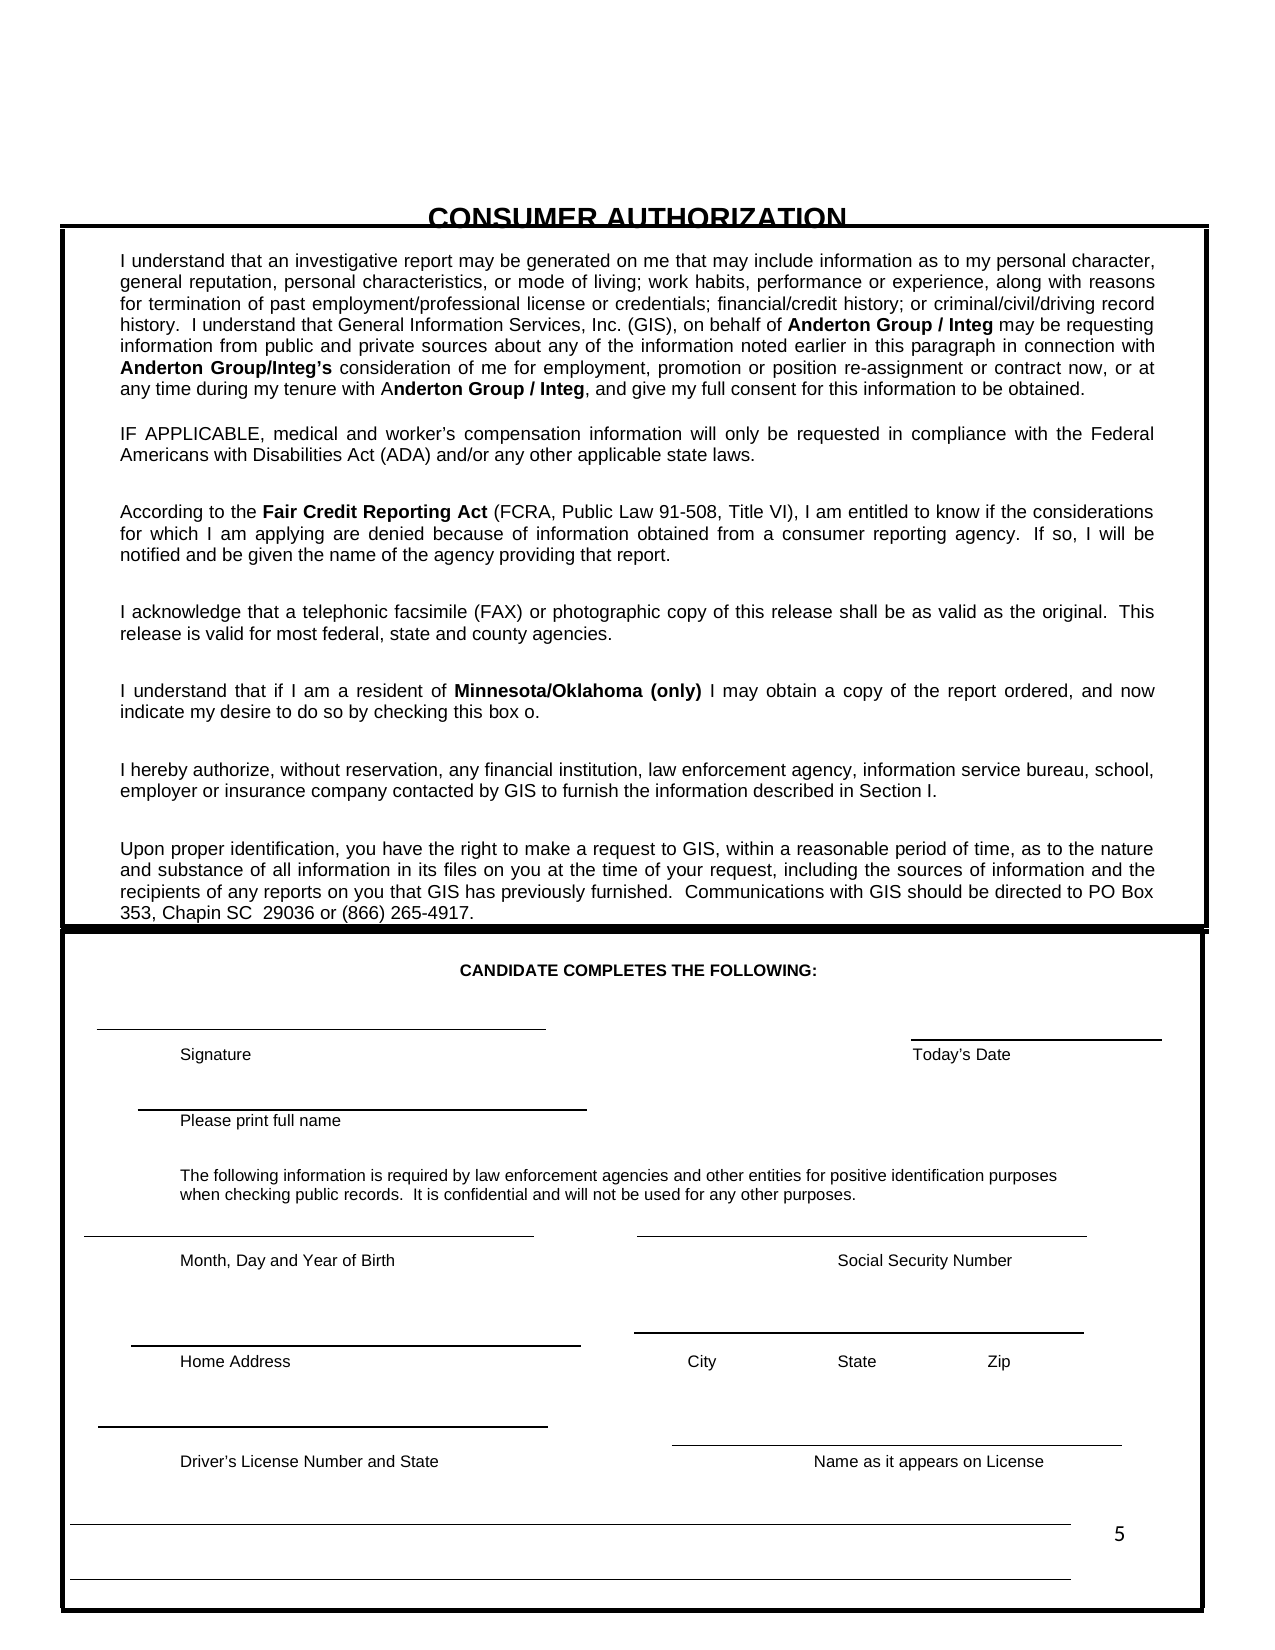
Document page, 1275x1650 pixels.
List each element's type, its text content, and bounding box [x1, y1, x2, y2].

text I hereby authorize, without reservation, any financial institution, law enforcement agency, information service bureau, school, employer or insurance company contacted by GIS to furnish the information described in Section I. [120, 758, 1155, 802]
text CONSUMER AUTHORIZATION [150, 200, 1125, 234]
text IF APPLICABLE, medical and worker’s compensation information will only be requested in compliance with the Federal Americans with Disabilities Act (ADA) and/or any other applicable state laws. [120, 422, 1155, 465]
text I understand that an investigative report may be generated on me that may include information as to my personal character, general reputation, personal characteristics, or mode of living; work habits, performance or experience, along with reasons for termination of past employment/professional license or credentials; financial/credit history; or criminal/civil/driving record history. I understand that General Information Services, Inc. (GIS), on behalf of Anderton Group / Integ may be requesting information from public and private sources about any of the information noted earlier in this paragraph in connection with Anderton Group/Integ’s consideration of me for employment, promotion or position re-assignment or contract now, or at any time during my tenure with Anderton Group / Integ, and give my full consent for this information to be obtained. [120, 250, 1155, 399]
text The following information is required by law enforcement agencies and other entities for positive identification purposes when checking public records. It is confidential and will not be used for any other purposes. [180, 1166, 1095, 1204]
text Upon proper identification, you have the right to make a request to GIS, within a reasonable period of time, as to the nature and substance of all information in its files on you at the time of your request, including the sources of information and the recipients of any reports on you that GIS has previously furnished. Communications with GIS should be directed to PO Box 353, Chapin SC 29036 or (866) 265-4917. [120, 837, 1155, 924]
text Month, Day and Year of Birth Social Security Number [180, 1251, 1095, 1270]
text Please print full name [180, 1111, 1095, 1130]
text CANDIDATE COMPLETES THE FOLLOWING: [152, 961, 1125, 980]
text I understand that if I am a resident of Minnesota/Oklahoma (only) I may obtain a copy of the report ordered, and now indicate my desire to do so by checking this box o. [120, 679, 1155, 723]
text Home Address City State Zip [180, 1352, 1095, 1371]
text Signature Today’s Date [180, 1044, 1095, 1063]
text Driver’s License Number and State Name as it appears on License [180, 1452, 1095, 1471]
text I acknowledge that a telephonic facsimile (FAX) or photographic copy of this release shall be as valid as the original. This release is valid for most federal, state and county agencies. [120, 601, 1155, 644]
text According to the Fair Credit Reporting Act (FCRA, Public Law 91-508, Title VI), I am entitled to know if the considerations for which I am applying are denied because of information obtained from a consumer reporting agency. If so, I will be notified and be given the name of the agency providing that report. [120, 501, 1155, 566]
